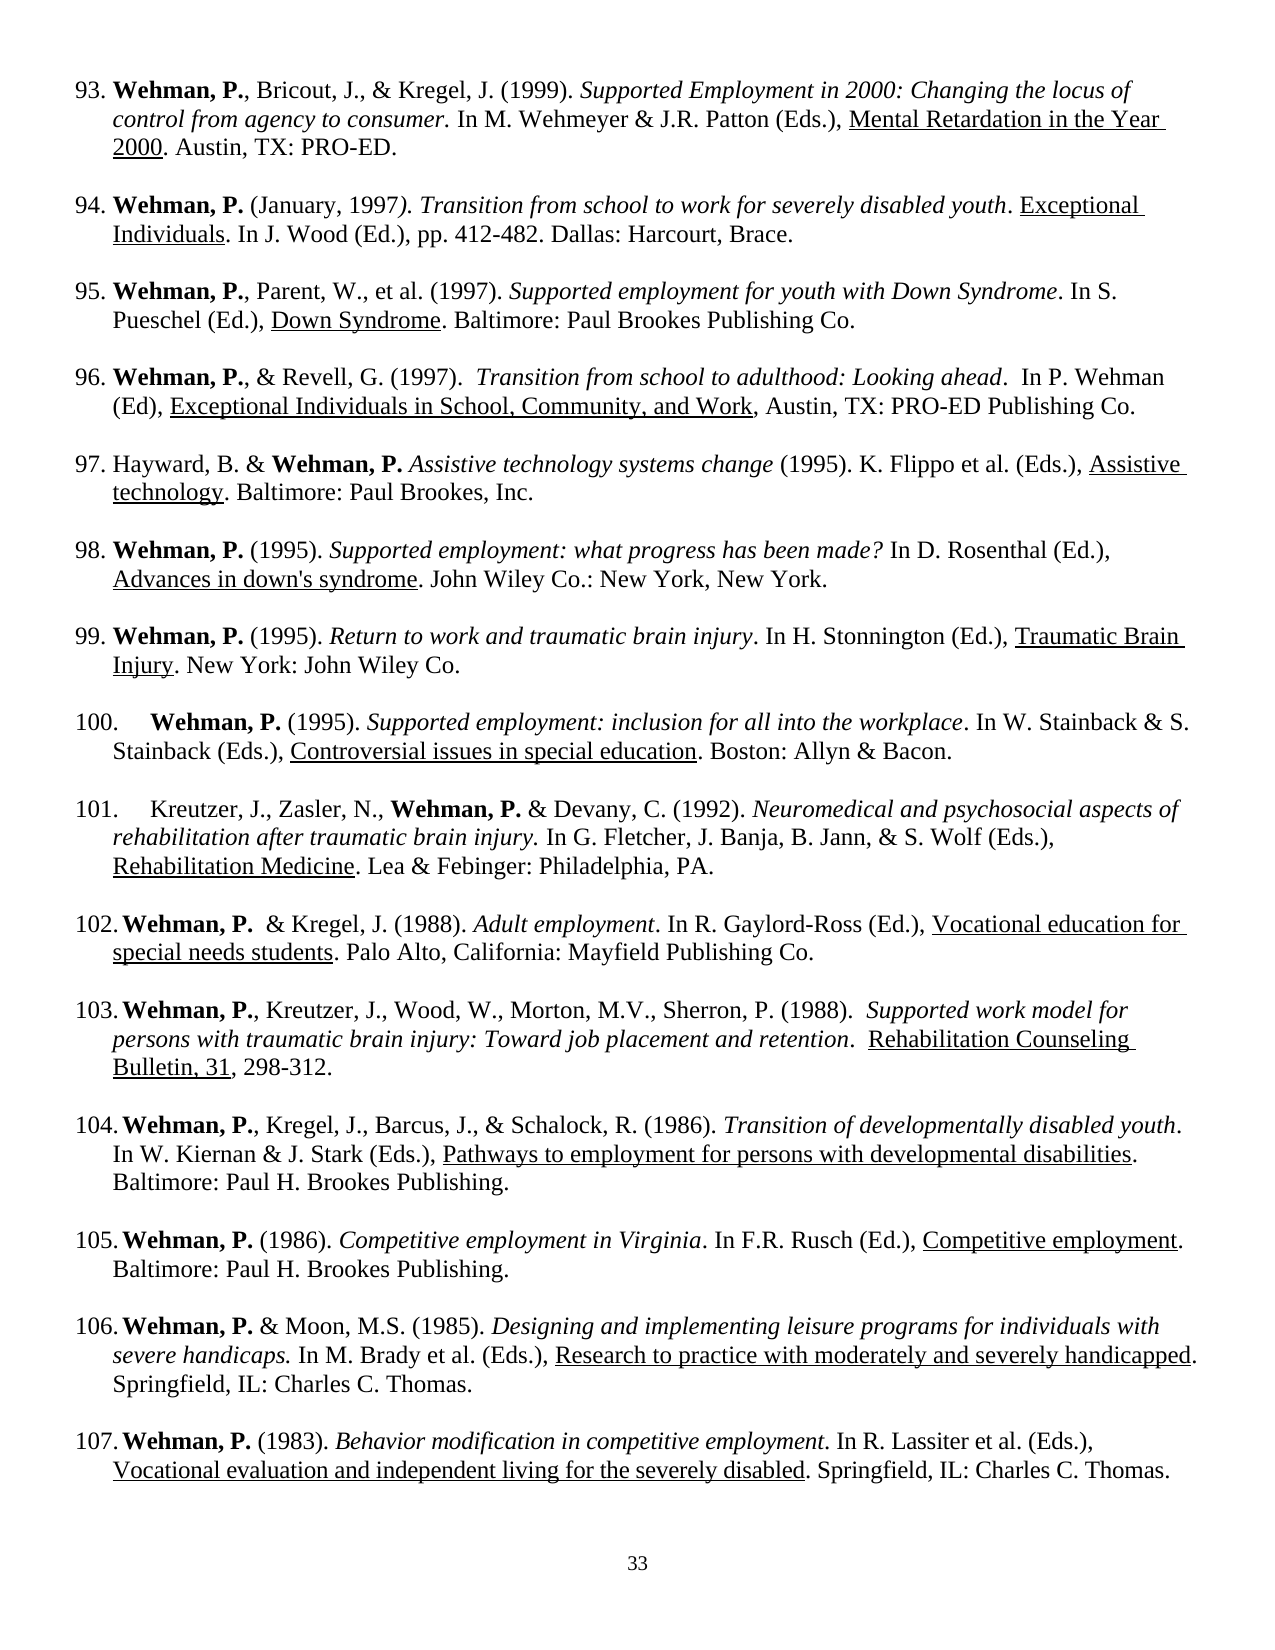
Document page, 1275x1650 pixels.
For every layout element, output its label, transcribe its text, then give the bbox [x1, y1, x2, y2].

list Wehman, P. (1995). Supported employment: inclusion for all into the workplace. In W. Stainback & S. Stainback (Eds.), Controversial issues in special education. : Allyn & Bacon. [75, 707, 1200, 765]
list Wehman, P., Bricout, J., & Kregel, J. (1999). Supported Employment in 2000: Changing the locus of control from agency to consumer. In M. Wehmeyer & J.R. Patton (Eds.), Mental Retardation in the Year 2000. : PRO-ED. [75, 75, 1200, 161]
list Wehman, P. (1995). Return to work and traumatic brain injury. In H. Stonnington (Ed.), Traumatic Brain Injury. : John Wiley [75, 621, 1200, 679]
list Wehman, P., & Revell, G. (1997). Transition from school to adulthood: Looking ahead. In P. Wehman (Ed), Exceptional Individuals in School, Community, and Work, : PRO-ED Publishing Co. [75, 362, 1200, 420]
list Wehman, P. (1983). Behavior modification in competitive employment. In R. Lassiter et al. (Eds.), Vocational evaluation and independent living for the severely disabled. : Charles C. Thomas. [75, 1426, 1200, 1484]
list , B. & Wehman, P. Assistive technology systems change (1995). K. Flippo et al. (Eds.), Assistive technology. : Paul Brookes, Inc. [75, 449, 1200, 506]
list Wehman, P., Kreutzer, J., Wood, W., Morton, M.V., Sherron, P. (1988). Supported work model for persons with traumatic brain injury: Toward job placement and retention. Rehabilitation Counseling Bulletin, 31, 298-312. [75, 995, 1200, 1081]
list Wehman, P. & Moon, M.S. (1985). Designing and implementing leisure programs for individuals with severe handicaps. In M. Brady et al. (Eds.), Research to practice with moderately and severely handicapped. : Charles C. Thomas. [75, 1311, 1200, 1397]
list Wehman, P. (January, 1997). Transition from school to work for severely disabled youth. Exceptional Individuals. In J. Wood (Ed.), pp. 412-482. : Harcourt, Brace. [75, 190, 1200, 247]
list Wehman, P., Parent, W., et al. (1997). Supported employment for youth with Down Syndrome. In (Ed.), Down Syndrome. : Paul Brookes Publishing Co. [75, 276, 1200, 334]
list Wehman, P. & Kregel, J. (1988). Adult employment. In R. Gaylord-Ross (Ed.), Vocational education for special needs students. : Mayfield Publishing Co. [75, 909, 1200, 966]
list Wehman, P. (1995). Supported employment: what progress has been made? In D. Rosenthal (Ed.), Advances in down's syndrome. John Wiley Co.: . [75, 535, 1200, 592]
list Wehman, P., Kregel, J., Barcus, J., & Schalock, R. (1986). Transition of developmentally disabled youth. In W. Kiernan & J. Stark (Eds.), Pathways to employment for persons with developmental disabilities. : Paul H. Brookes Publishing. [75, 1110, 1200, 1196]
list Wehman, P. (1986). Competitive employment in Virginia. In F.R. Rusch (Ed.), Competitive employment. : Paul H. Brookes Publishing. [75, 1225, 1200, 1282]
list Kreutzer, J., Zasler, N., Wehman, P. & Devany, C. (1992). Neuromedical and psychosocial aspects of rehabilitation after traumatic brain injury. In G. Fletcher, J. Banja, B. Jann, & S. Wolf (Eds.), Rehabilitation Medicine. Lea & Febinger: [75, 794, 1200, 880]
